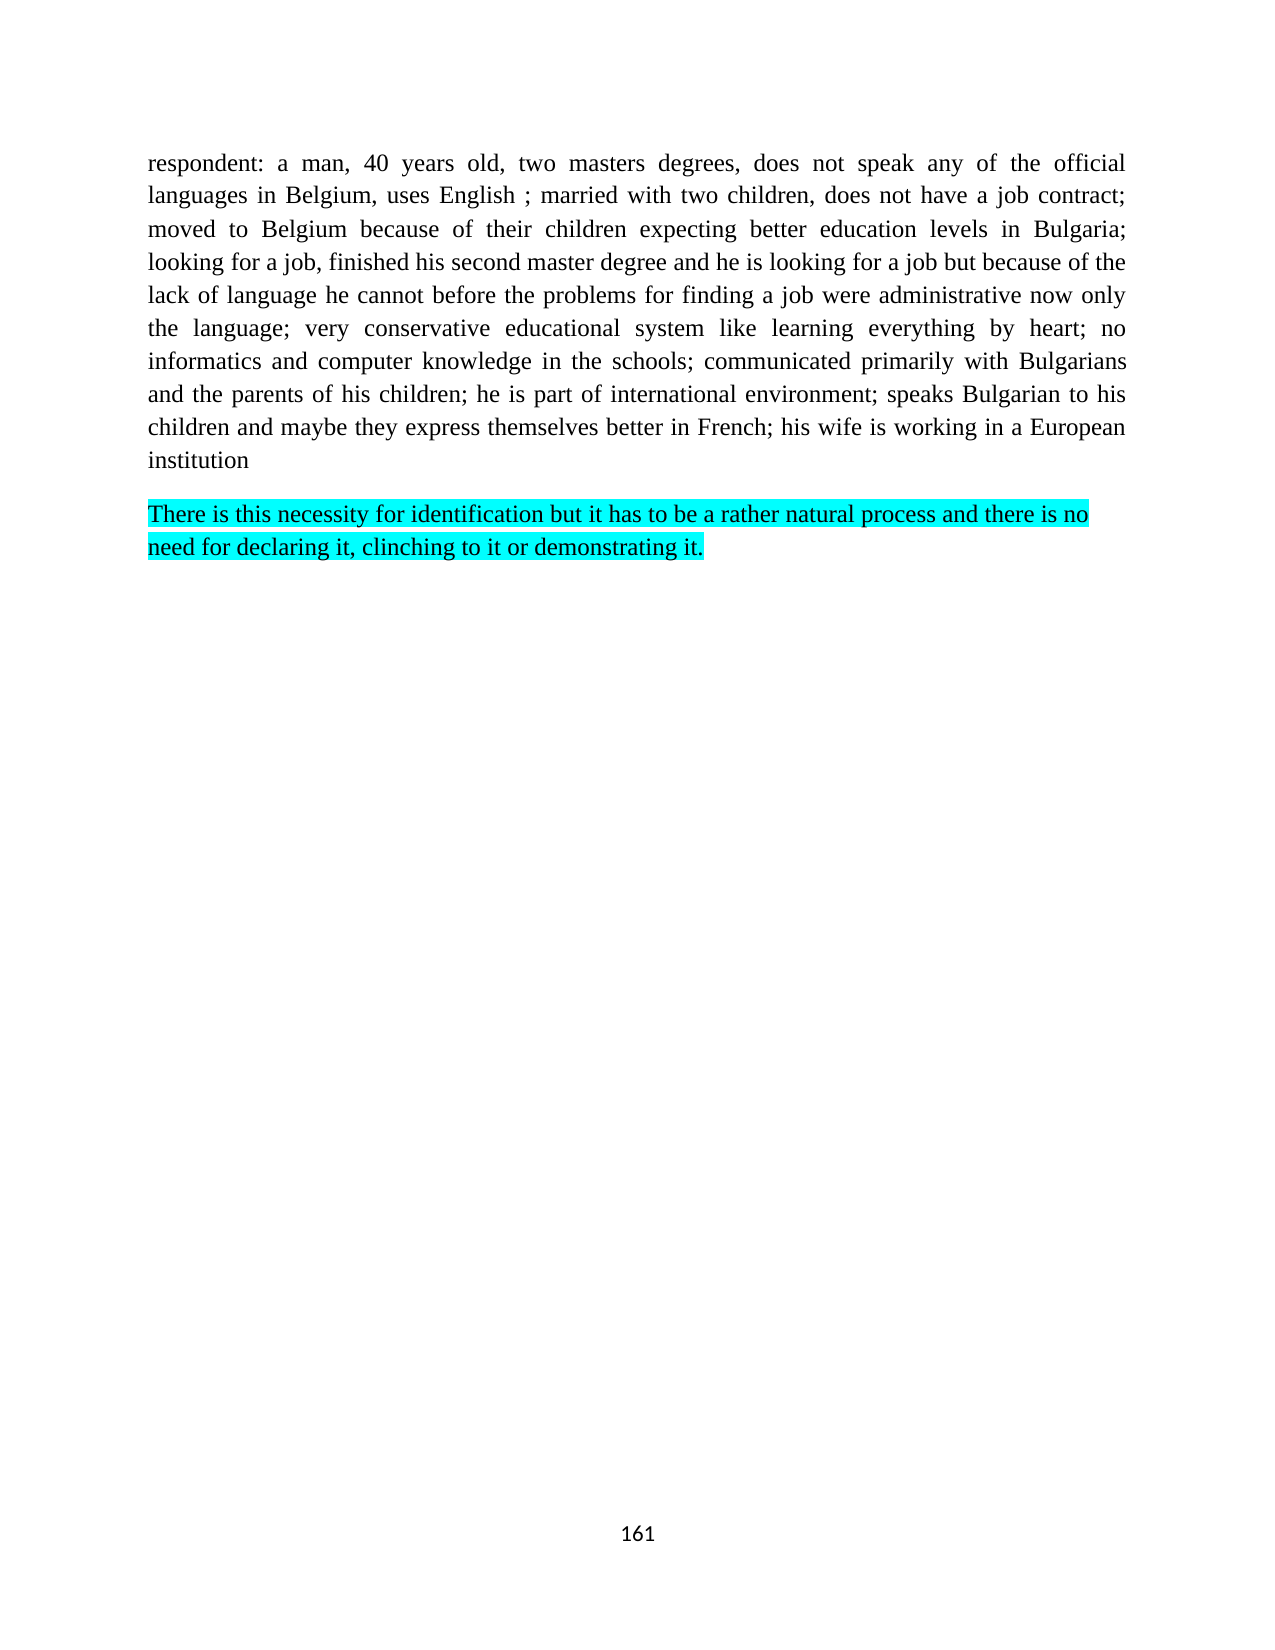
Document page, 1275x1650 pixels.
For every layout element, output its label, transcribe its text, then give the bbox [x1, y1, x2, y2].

text There is this necessity for identification but it has to be a rather natural process and there is no need for declaring it, clinching to it or demonstrating it. [148, 499, 1127, 560]
text respondent: a man, 40 years old, two masters degrees, does not speak any of the official languages in Belgium, uses English ; married with two children, does not have a job contract; moved to Belgium because of their children expecting better education levels in Bulgaria; looking for a job, finished his second master degree and he is looking for a job but because of the lack of language he cannot before the problems for finding a job were administrative now only the language; very conservative educational system like learning everything by heart; no informatics and computer knowledge in the schools; communicated primarily with Bulgarians and the parents of his children; he is part of international environment; speaks Bulgarian to his children and maybe they express themselves better in French; his wife is working in a European institution [148, 148, 1127, 473]
